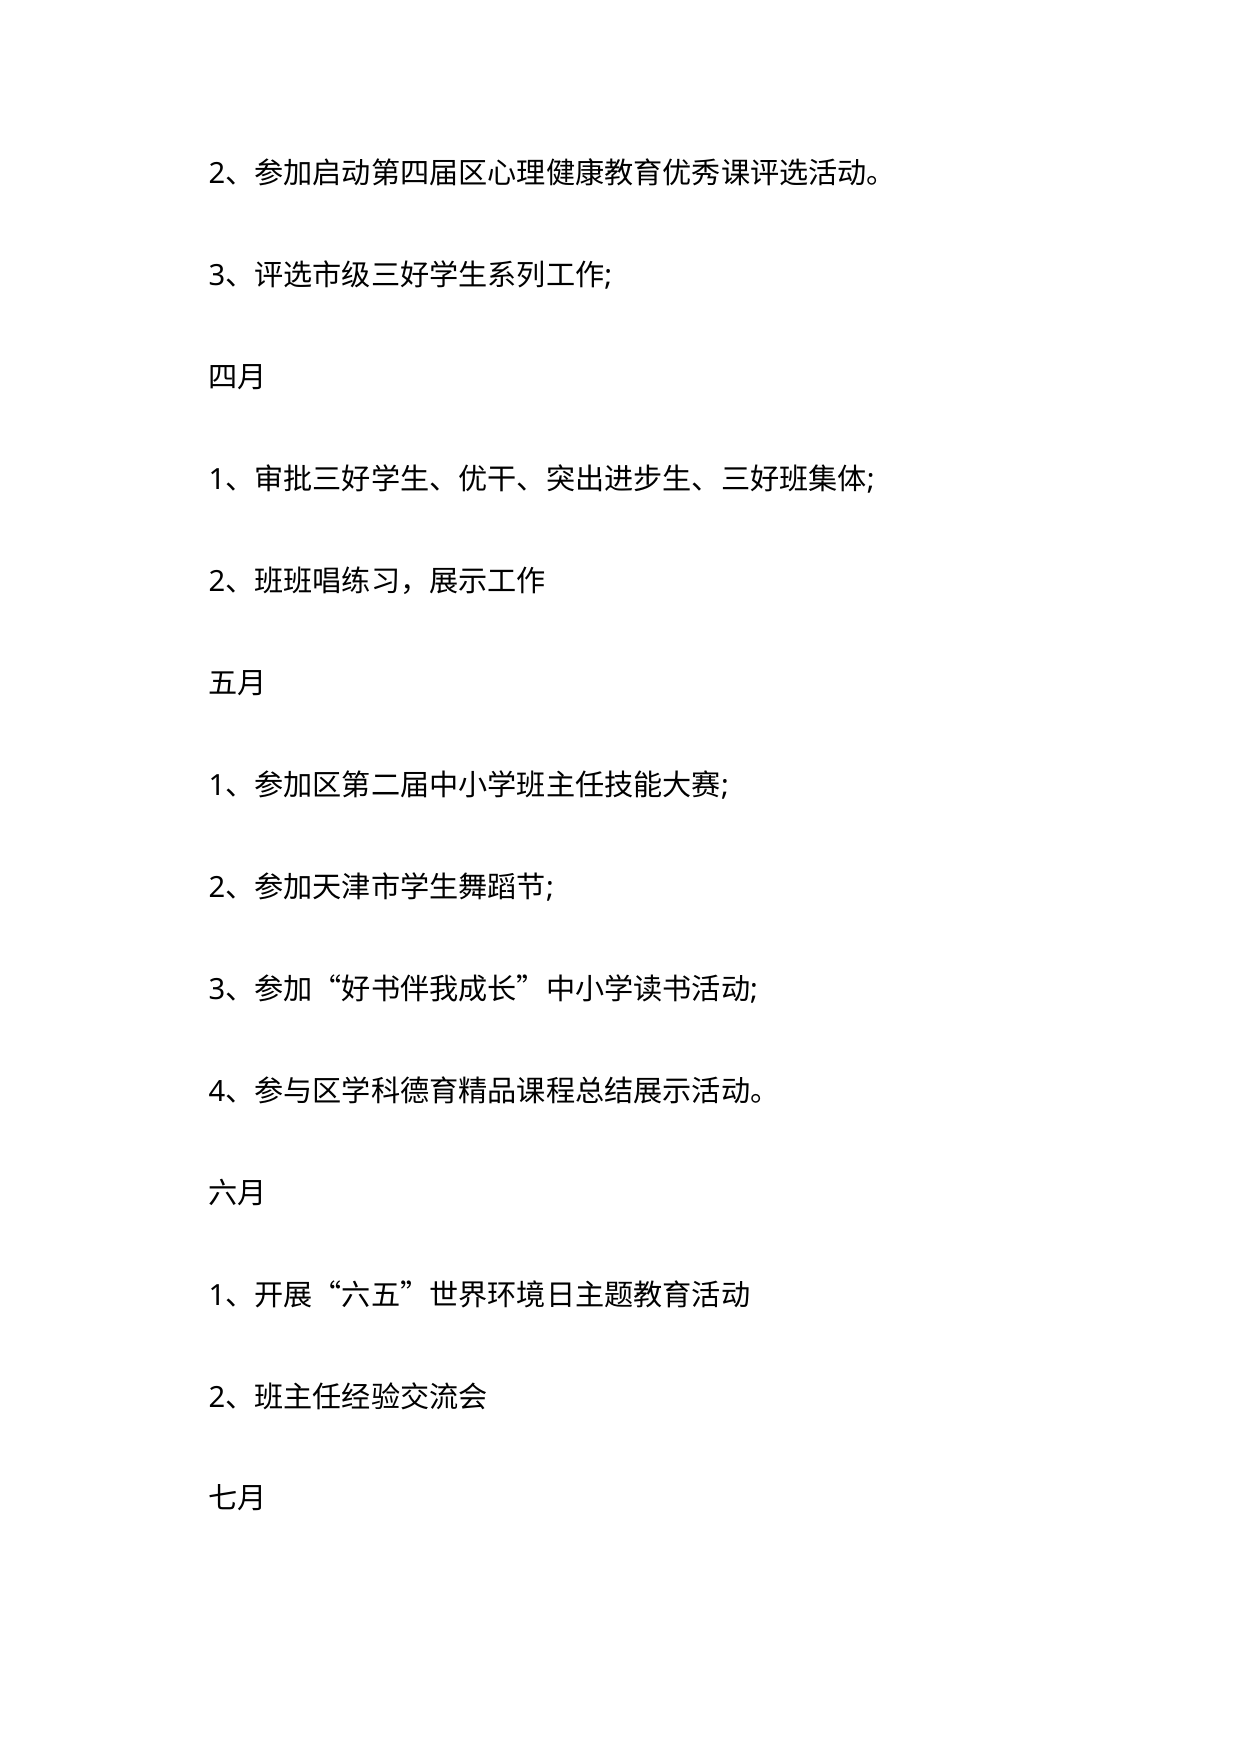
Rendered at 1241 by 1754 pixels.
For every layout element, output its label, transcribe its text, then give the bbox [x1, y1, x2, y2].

text 2、班班唱练习，展示工作 [150, 558, 1090, 600]
text 3、评选市级三好学生系列工作; [150, 252, 1090, 294]
text 4、参与区学科德育精品课程总结展示活动。 [150, 1067, 1090, 1110]
text 1、审批三好学生、优干、突出进步生、三好班集体; [150, 456, 1090, 498]
text 3、参加“好书伴我成长”中小学读书活动; [150, 965, 1090, 1008]
text 2、参加启动第四届区心理健康教育优秀课评选活动。 [150, 150, 1090, 192]
text 2、班主任经验交流会 [150, 1373, 1090, 1416]
text 七月 [150, 1475, 1090, 1517]
text 2、参加天津市学生舞蹈节; [150, 863, 1090, 906]
text 1、参加区第二届中小学班主任技能大赛; [150, 761, 1090, 804]
text 六月 [150, 1169, 1090, 1212]
text 1、开展“六五”世界环境日主题教育活动 [150, 1271, 1090, 1313]
text 五月 [150, 660, 1090, 702]
text 四月 [150, 354, 1090, 396]
